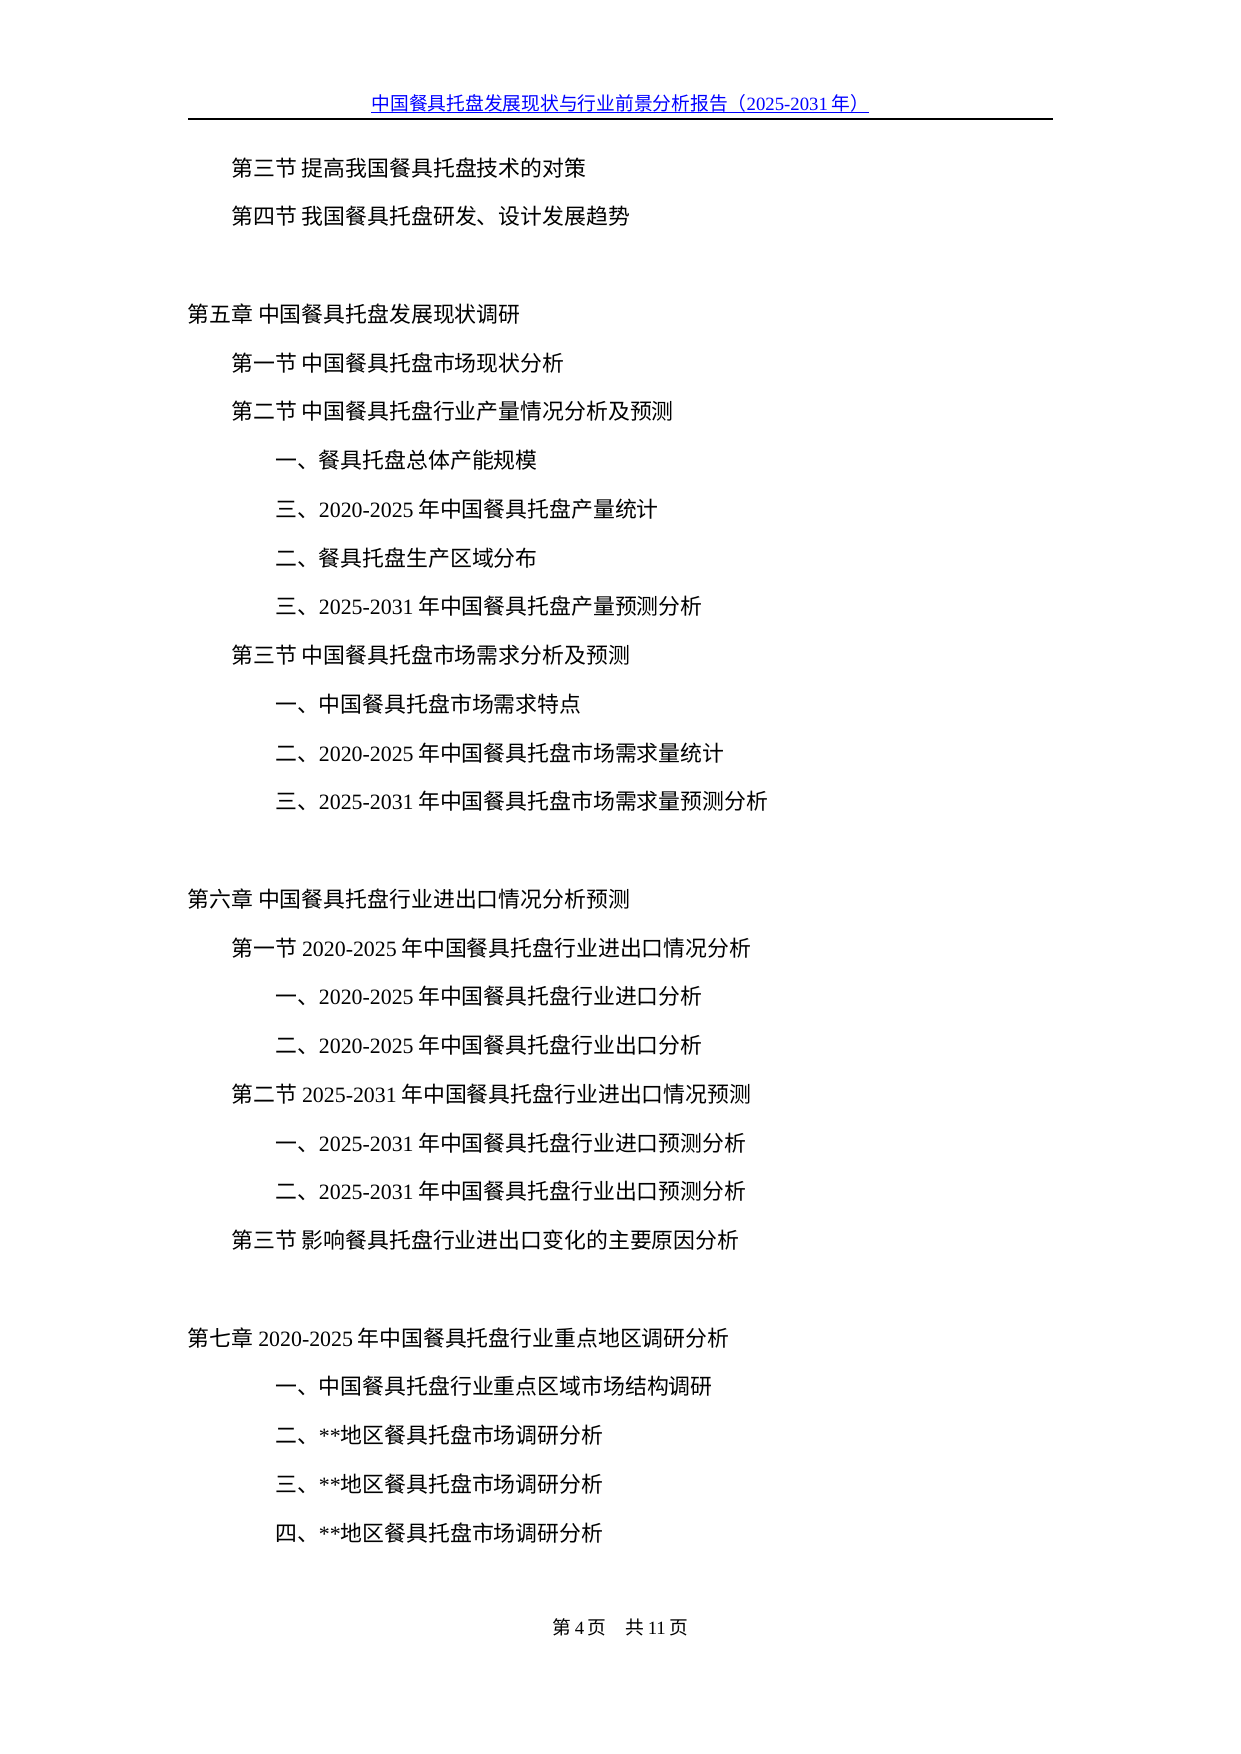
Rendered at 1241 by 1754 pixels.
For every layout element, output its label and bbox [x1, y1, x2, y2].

text [187, 150, 1053, 1548]
